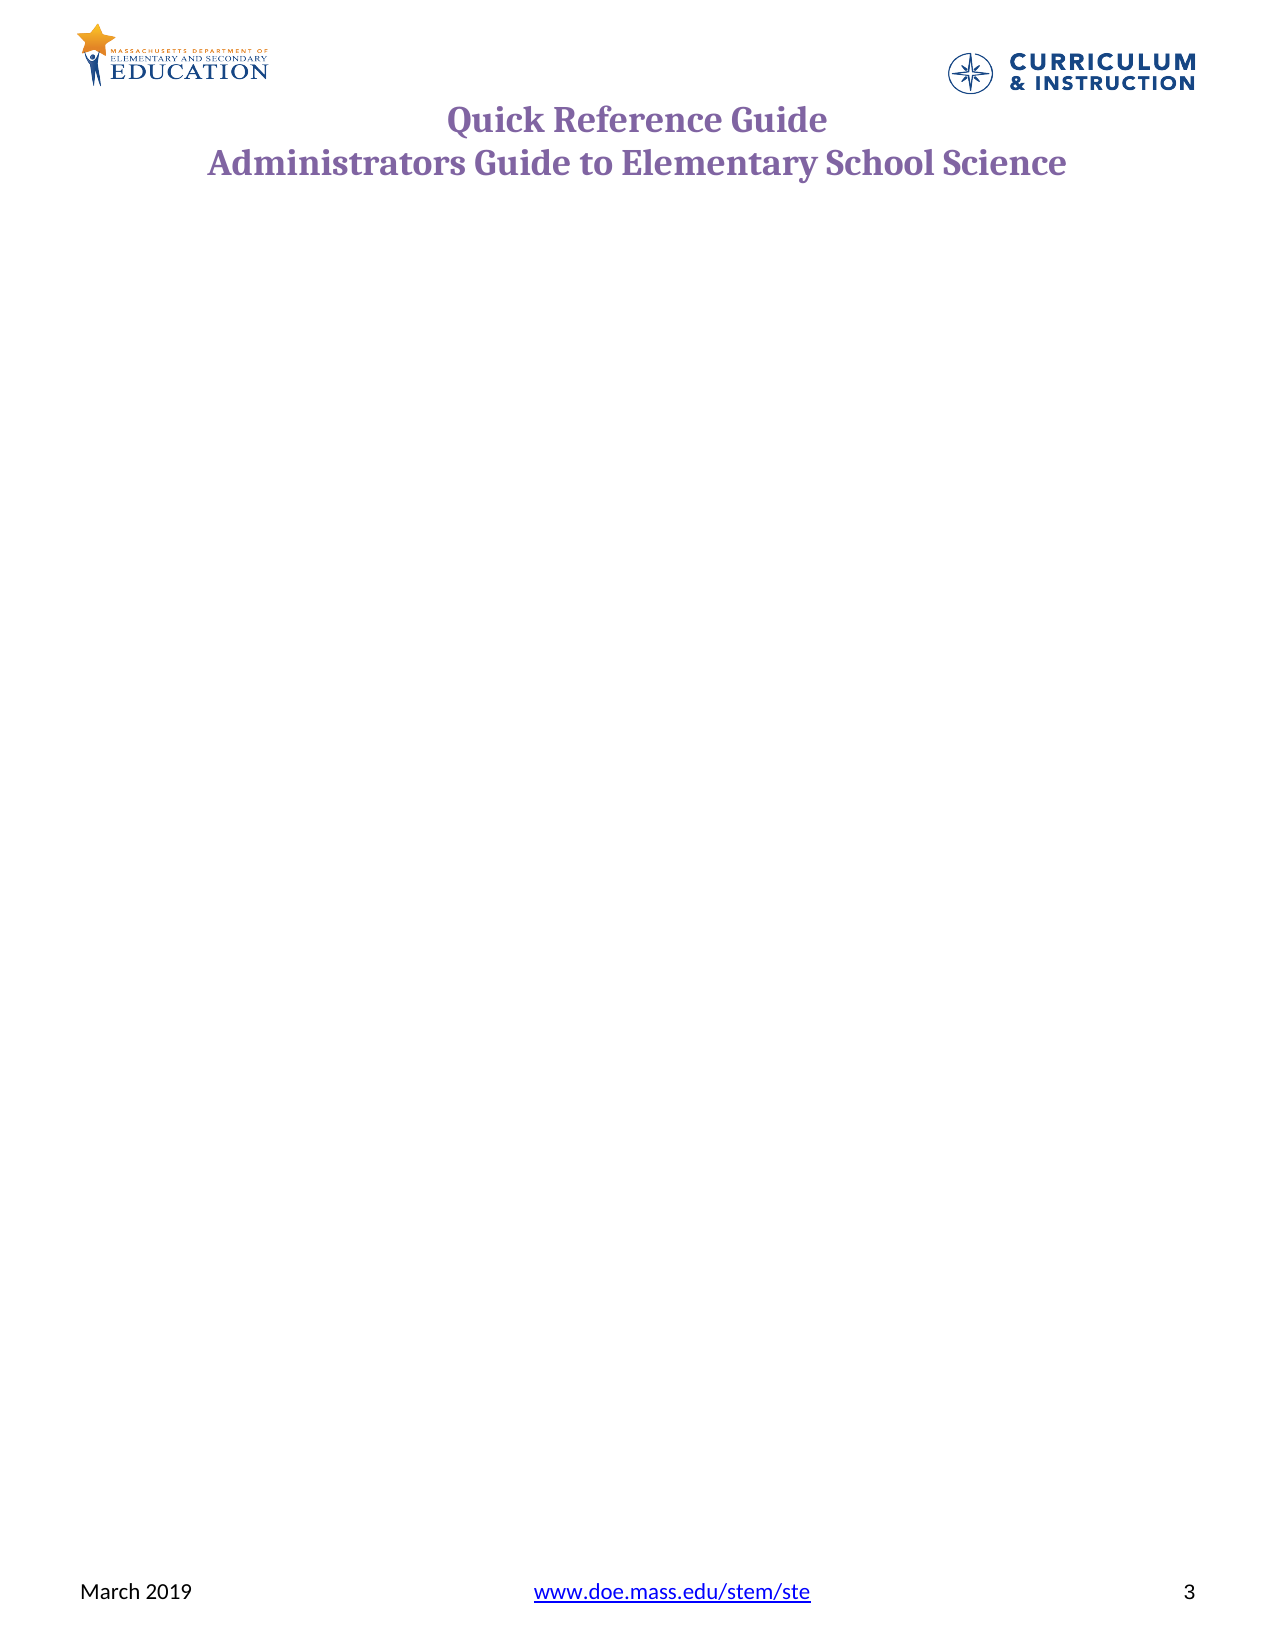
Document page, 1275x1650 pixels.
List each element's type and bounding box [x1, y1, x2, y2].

picture [75, 18, 271, 99]
picture [946, 46, 1196, 99]
